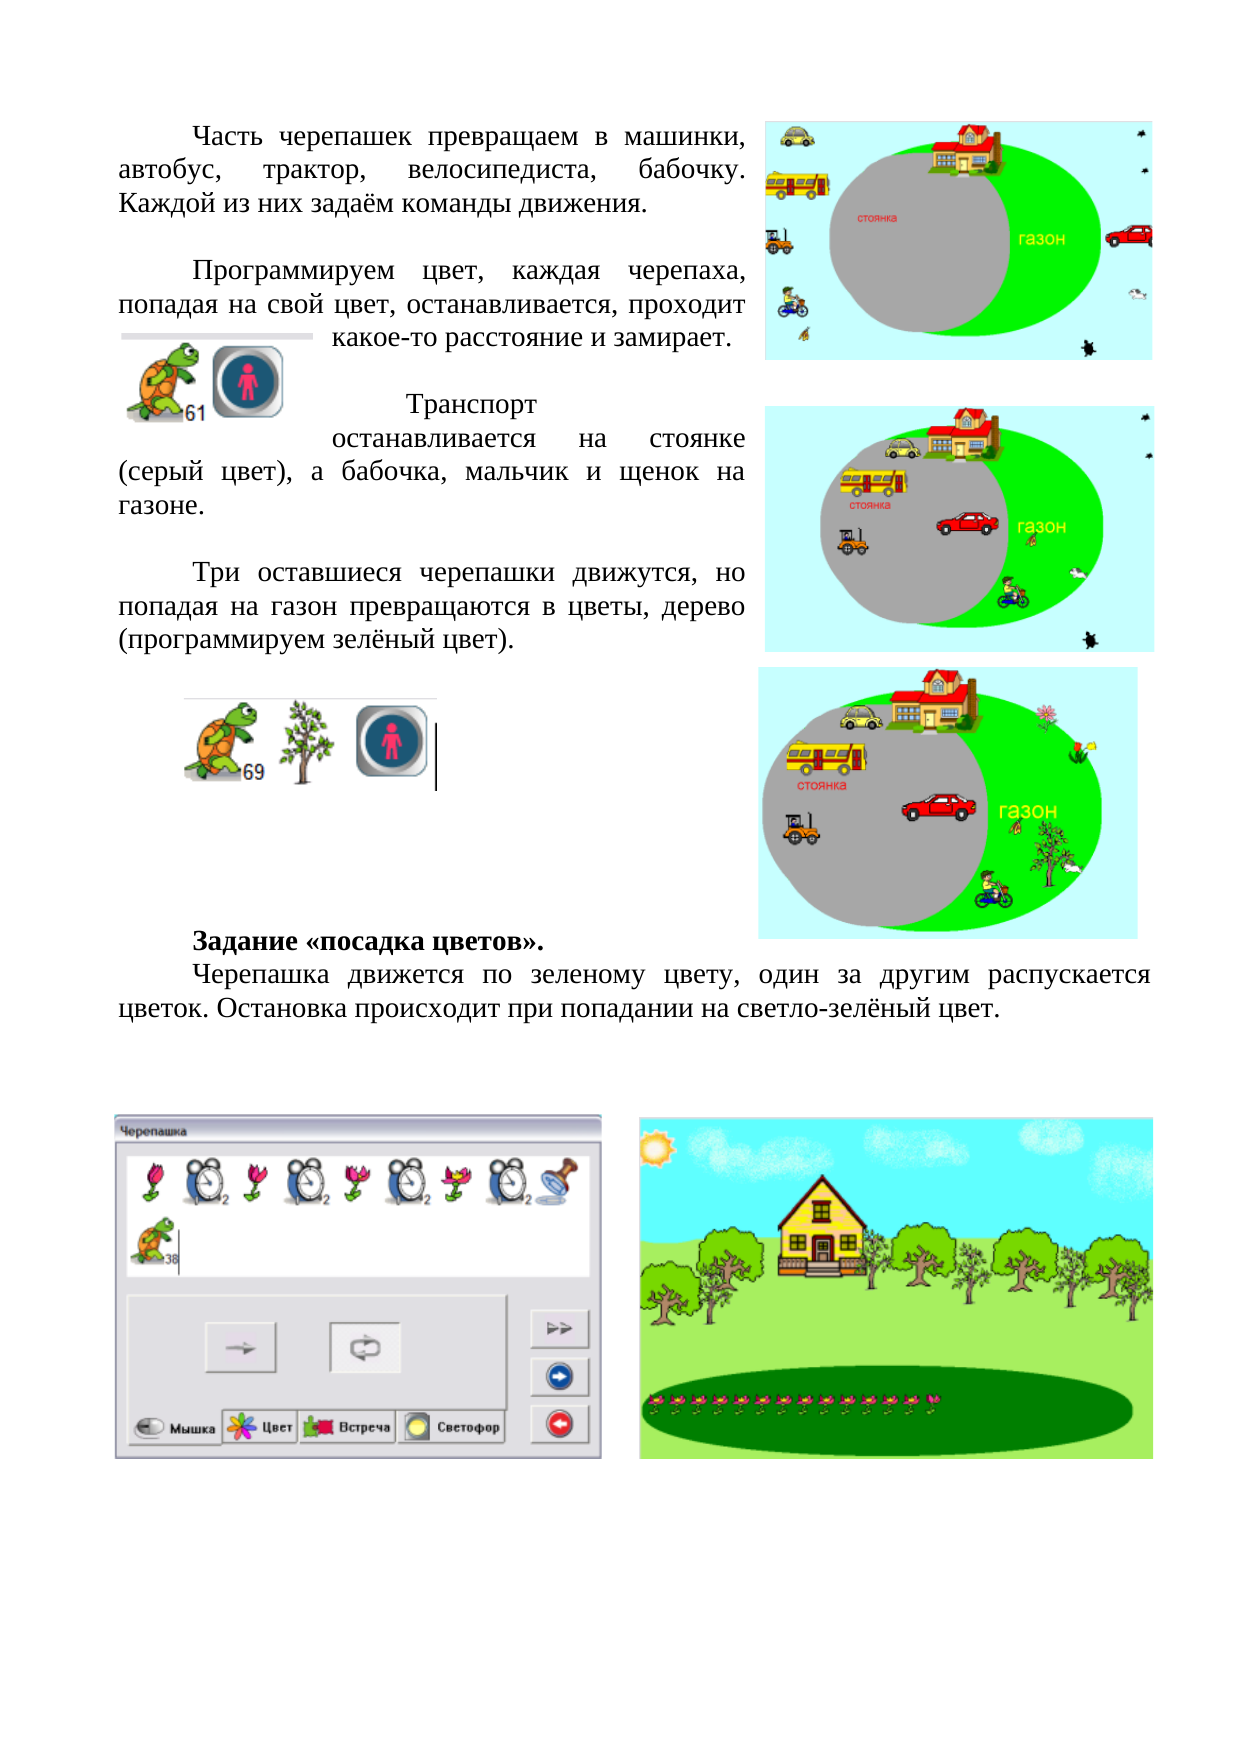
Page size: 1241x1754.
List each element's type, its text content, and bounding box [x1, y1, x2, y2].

text Транспорт останавливается на стоянке (серый цвет), а бабочка, мальчик и щенок на газоне. [118, 386, 1152, 521]
picture [764, 406, 1155, 652]
text Часть черепашек превращаем в машинки, автобус, трактор, велосипедиста, бабочку. Каждой из них задаём команды движения. [118, 118, 1152, 219]
text Черепашка движется по зеленому цвету, один за другим распускается цветок. Остановка происходит при попадании на светло-зелёный цвет. [118, 957, 1152, 1024]
picture [758, 667, 1138, 939]
picture [639, 1117, 1154, 1459]
picture [114, 1114, 602, 1459]
text Программируем цвет, каждая черепаха, попадая на свой цвет, останавливается, проходит какое-то расстояние и замирает. [118, 252, 765, 353]
picture [121, 333, 313, 429]
text Задание «посадка цветов». [118, 923, 1152, 957]
picture [183, 698, 437, 791]
picture [765, 121, 1153, 360]
text Три оставшиеся черепашки движутся, но попадая на газон превращаются в цветы, дерево (программируем зелёный цвет). [118, 554, 1152, 655]
